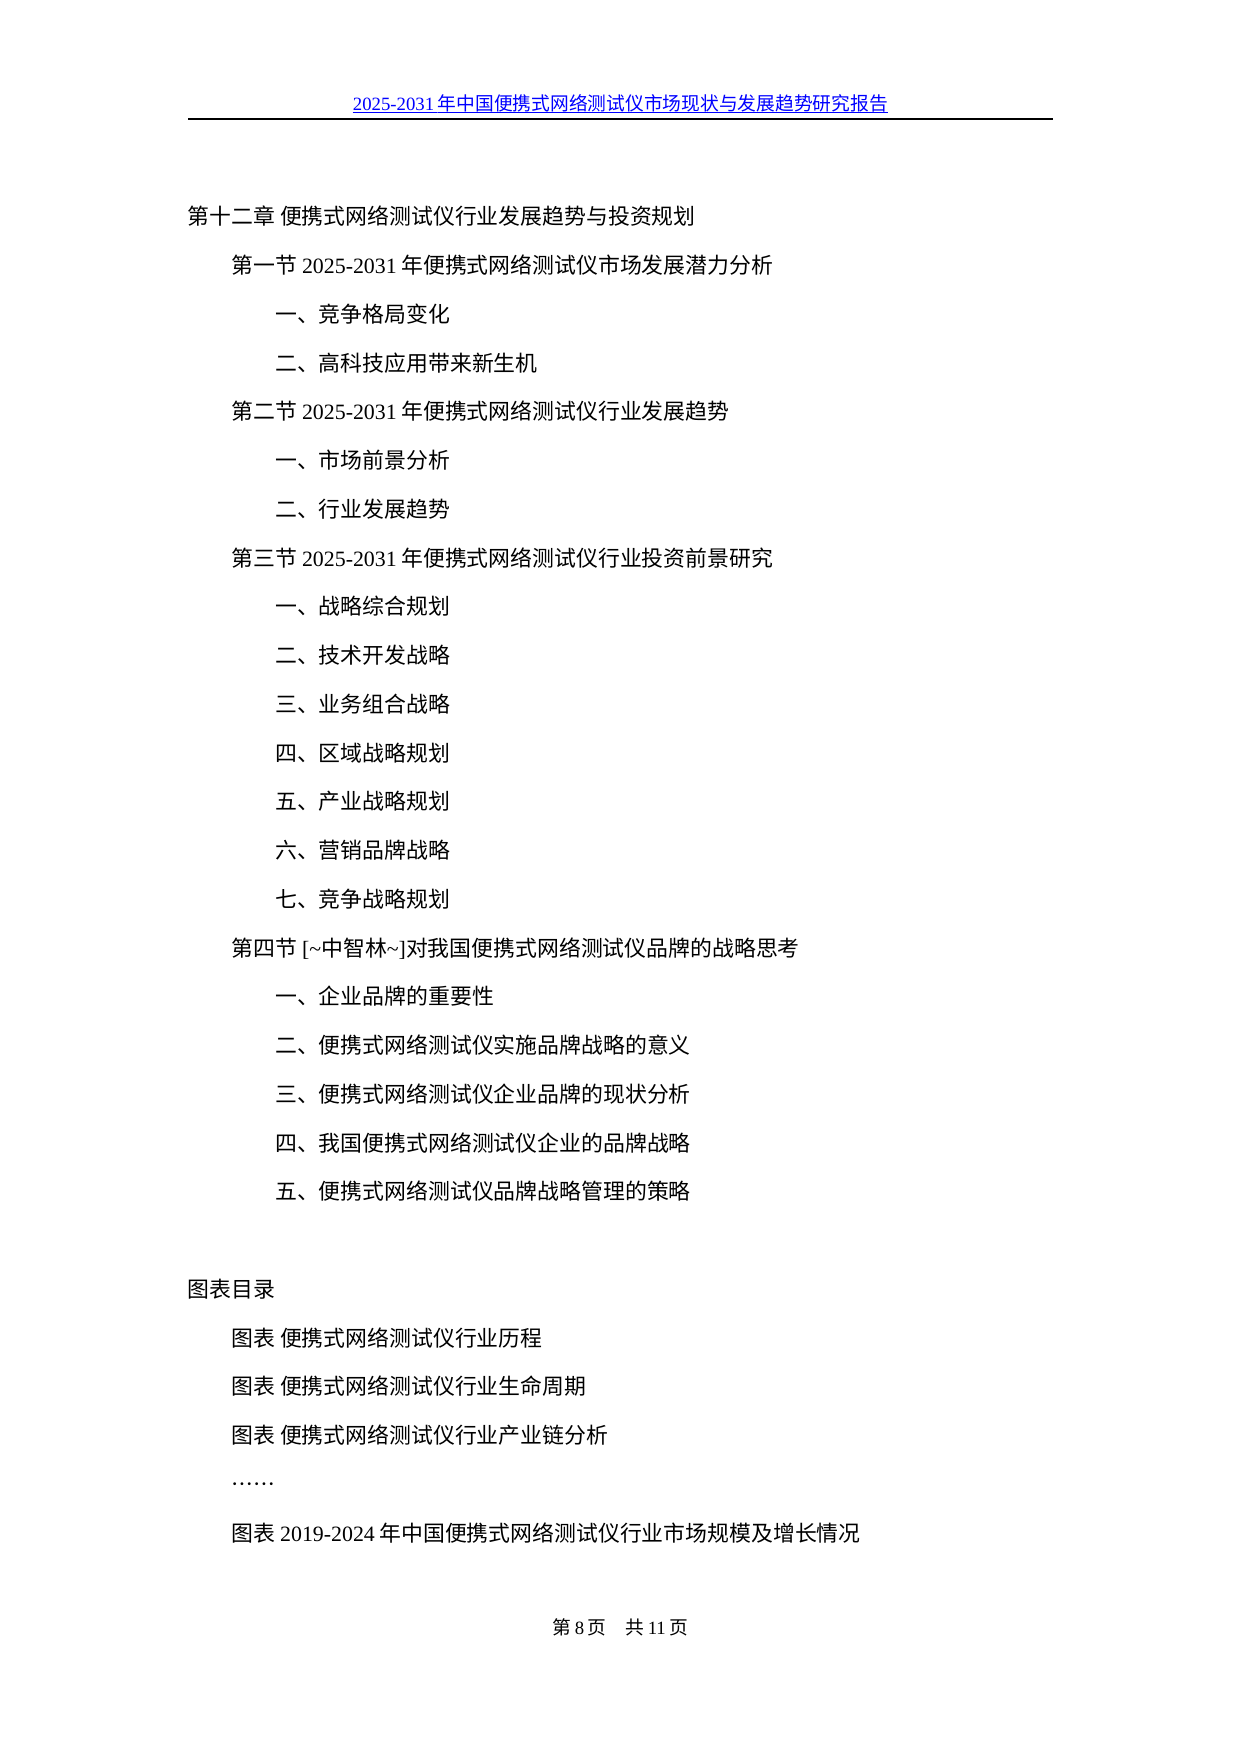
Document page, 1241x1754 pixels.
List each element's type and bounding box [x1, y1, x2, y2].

text [187, 150, 1053, 1548]
